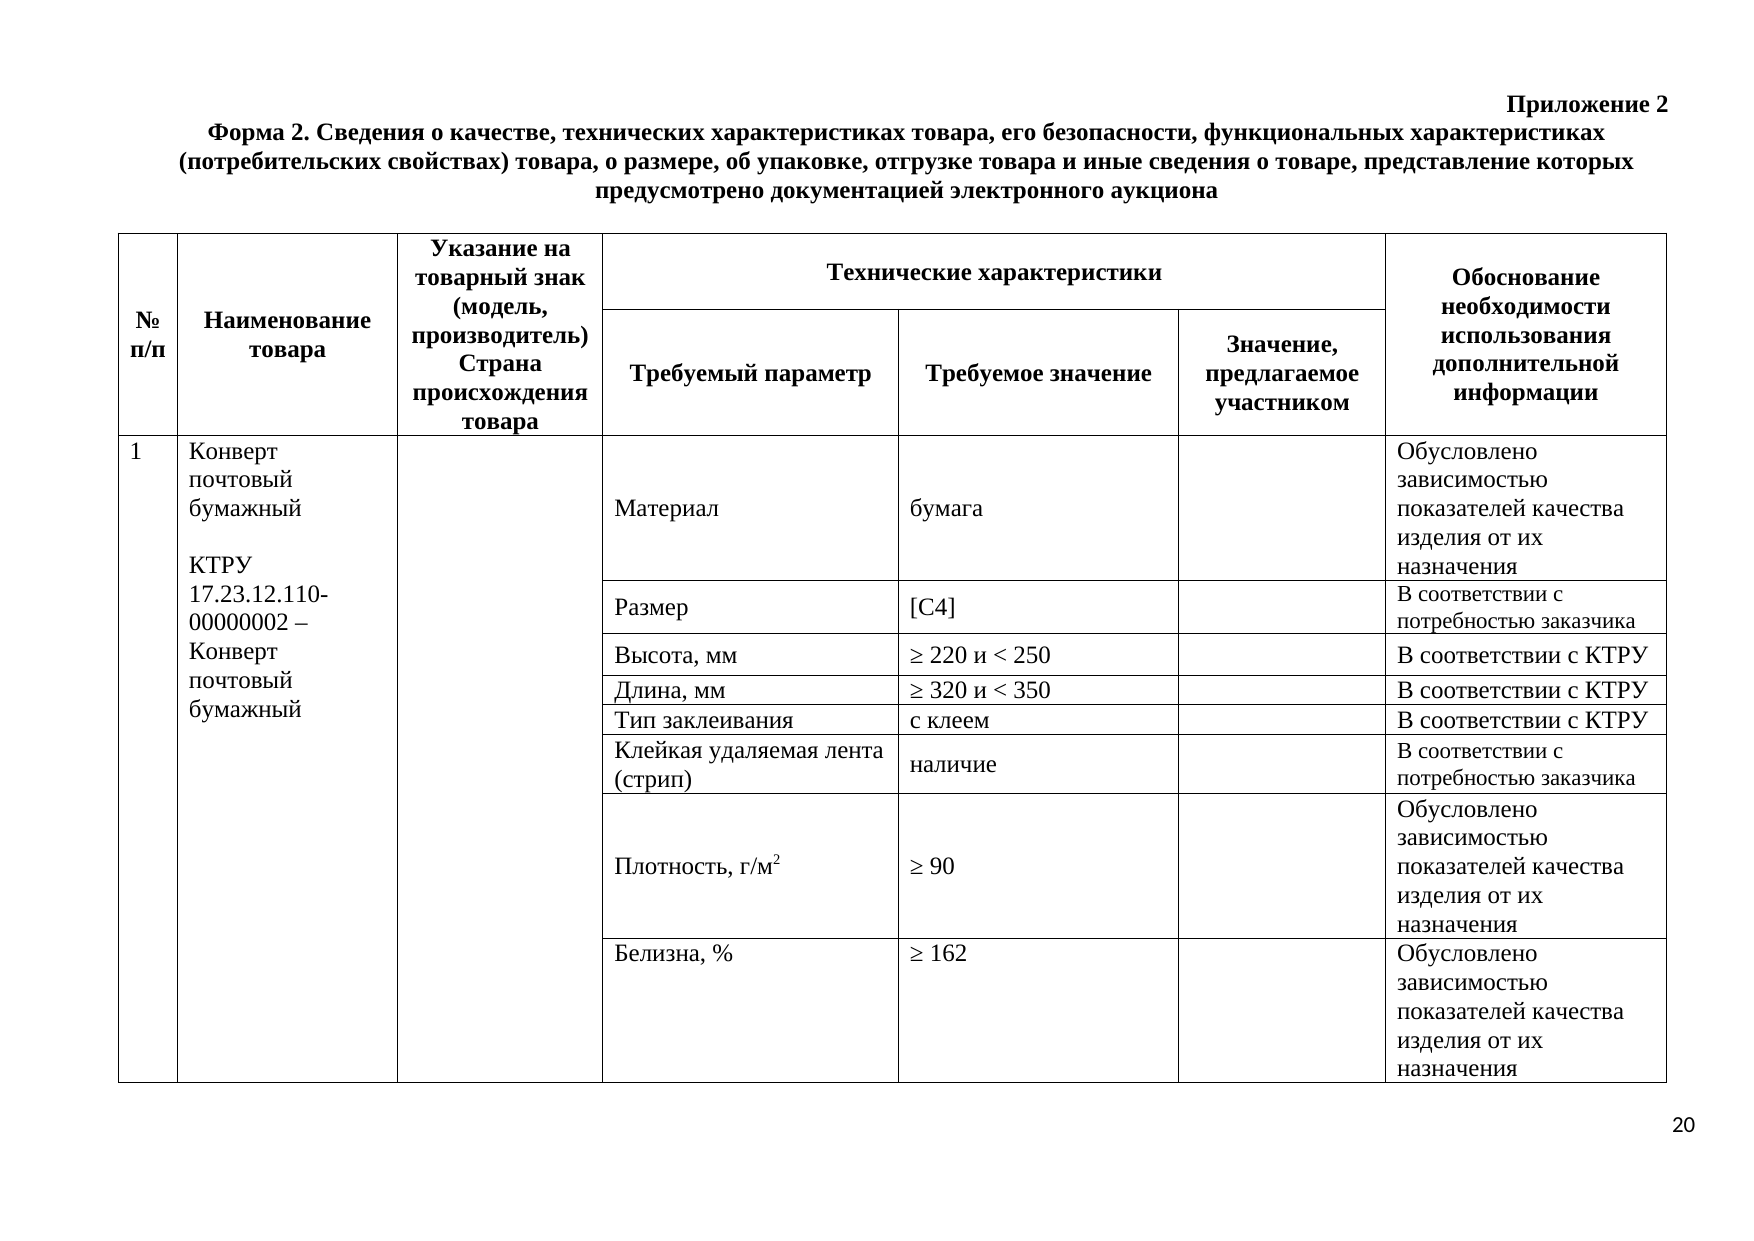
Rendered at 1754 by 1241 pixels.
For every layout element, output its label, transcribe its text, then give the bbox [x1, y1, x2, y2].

table_cell Требуемый параметр [603, 310, 898, 435]
text Форма 2. Сведения о качестве, технических характеристиках товара, его безопасности, функциональных характеристиках (потребительских свойствах) товара, о размере, об упаковке, отгрузке товара и иные сведения о товаре, представление которых предусмотрено документацией электронного аукциона [118, 117, 1695, 204]
table_cell [С4] [899, 581, 1178, 633]
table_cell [178, 436, 397, 1082]
table_cell с клеем [899, 705, 1178, 734]
table_cell [1179, 735, 1385, 793]
table_header № п/п [119, 234, 177, 435]
table_cell Клейкая удаляемая лента (стрип) [603, 735, 898, 793]
table_cell В соответствии с потребностью заказчика [1386, 581, 1666, 633]
table_cell [1179, 634, 1385, 674]
table_cell В соответствии с КТРУ [1386, 634, 1666, 674]
table_cell [1179, 436, 1385, 579]
table_cell [1179, 705, 1385, 734]
table_cell [1179, 581, 1385, 633]
table_cell Тип заклеивания [603, 705, 898, 734]
table_header Технические характеристики [603, 234, 1385, 309]
table_cell [398, 436, 602, 1082]
table_cell В соответствии с КТРУ [1386, 676, 1666, 704]
table_header Наименование товара [178, 234, 397, 435]
table_cell бумага [899, 436, 1178, 579]
table_cell 1 [119, 436, 177, 1082]
table_cell В соответствии с КТРУ [1386, 705, 1666, 734]
table_cell [1179, 939, 1385, 1082]
table_cell Высота, мм [603, 634, 898, 674]
table_cell наличие [899, 735, 1178, 793]
table_cell ≥ 90 [899, 794, 1178, 937]
table_cell ≥ 320 и < 350 [899, 676, 1178, 704]
table_cell Обусловлено зависимостью показателей качества изделия от их назначения [1386, 436, 1666, 579]
table_cell Материал [603, 436, 898, 579]
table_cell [1386, 939, 1666, 1082]
table_cell [1179, 676, 1385, 704]
table_cell Требуемое значение [899, 310, 1178, 435]
text Приложение 2 [118, 89, 1668, 117]
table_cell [1386, 794, 1666, 937]
table_cell Длина, мм [603, 676, 898, 704]
table_cell В соответствии с потребностью заказчика [1386, 735, 1666, 793]
table_cell Значение, предлагаемое участником [1179, 310, 1385, 435]
table_header Указание на товарный знак (модель, производитель) Страна происхождения товара [398, 234, 602, 435]
table_cell [1179, 794, 1385, 937]
table_cell Белизна, % [603, 939, 898, 1082]
table_cell ≥ 220 и < 250 [899, 634, 1178, 674]
table_cell ≥ 162 [899, 939, 1178, 1082]
table_header Обоснование необходимости использования дополнительной информации [1386, 234, 1666, 435]
table_cell Плотность, г/м2 [603, 794, 898, 937]
table_cell Размер [603, 581, 898, 633]
